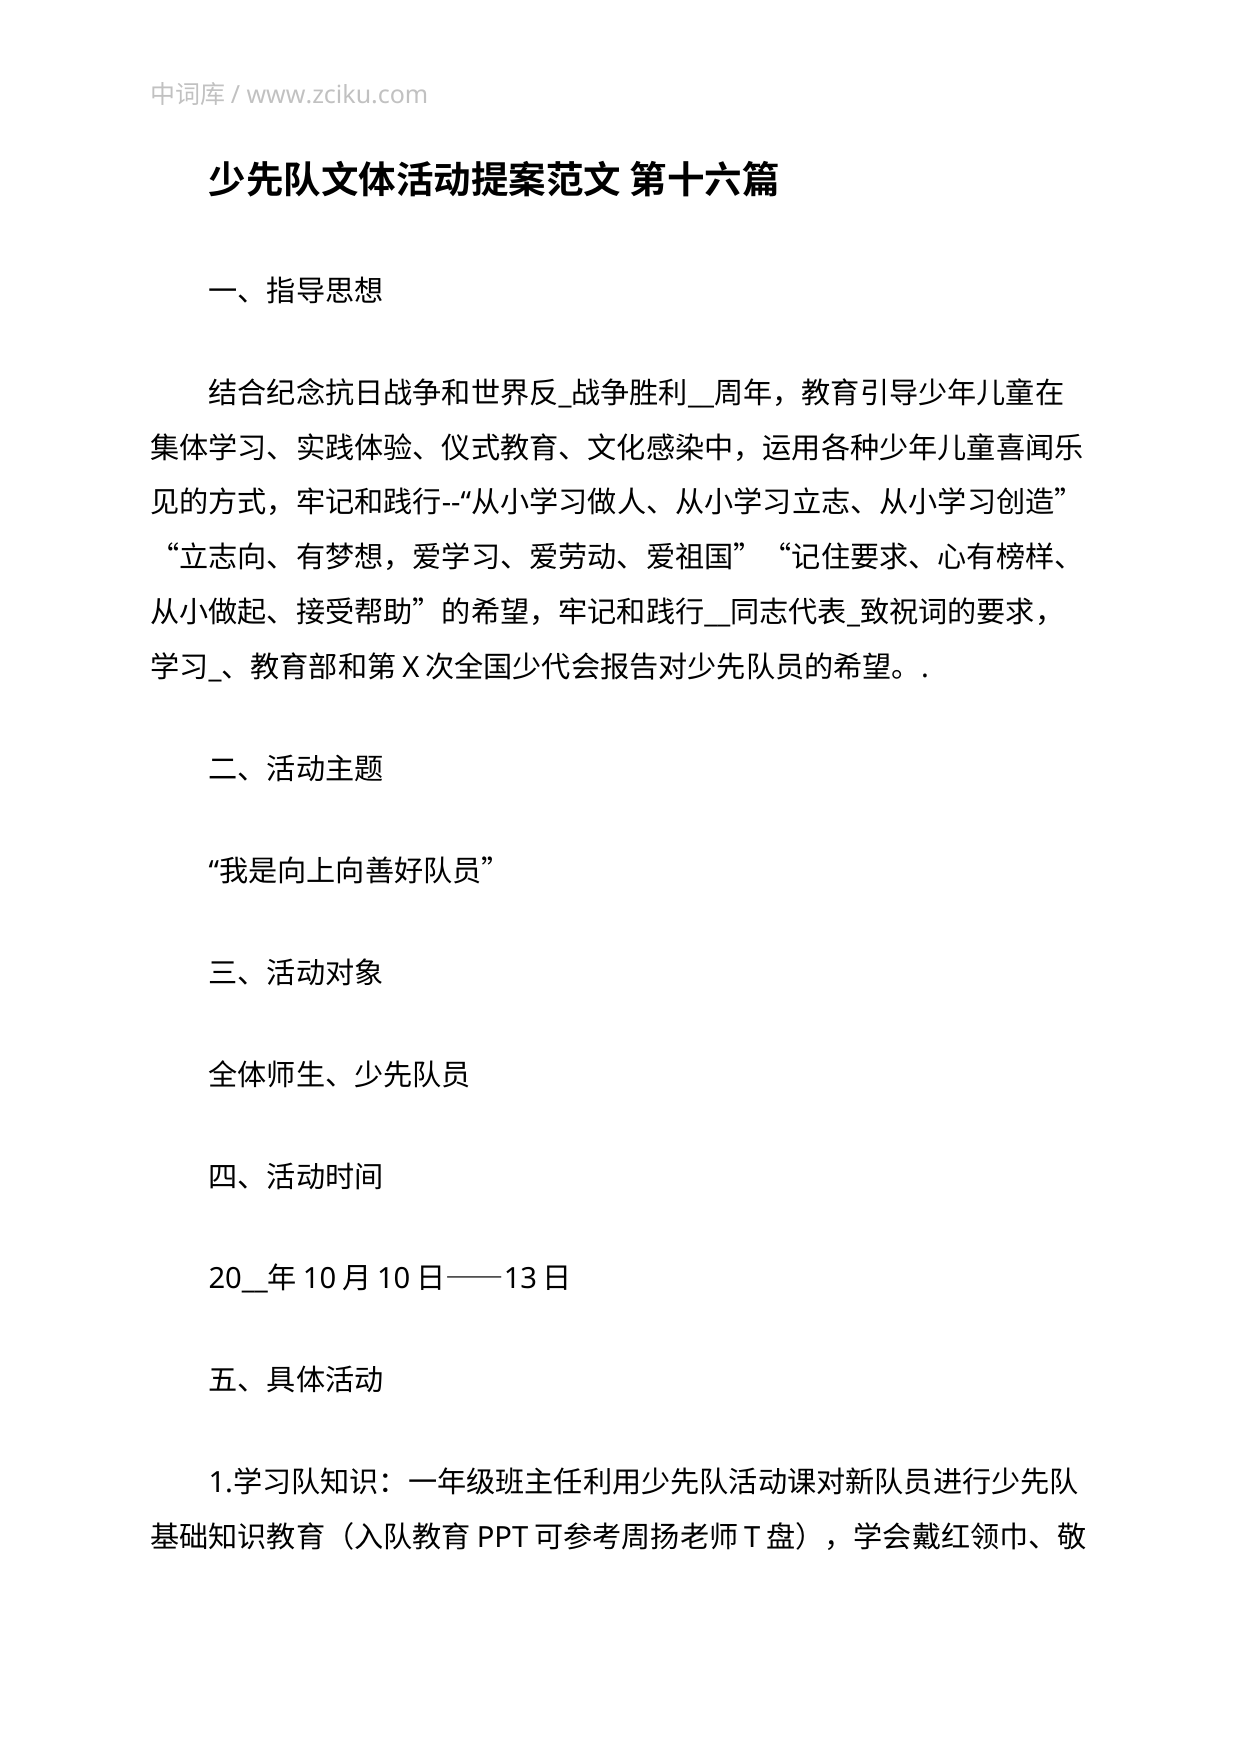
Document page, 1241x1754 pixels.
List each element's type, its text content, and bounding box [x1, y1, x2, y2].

text 少先队文体活动提案范文 第十六篇 [150, 150, 1090, 204]
text 四、活动时间 [150, 1153, 1090, 1196]
text 结合纪念抗日战争和世界反_战争胜利__周年，教育引导少年儿童在集体学习、实践体验、仪式教育、文化感染中，运用各种少年儿童喜闻乐见的方式，牢记和践行--“从小学习做人、从小学习立志、从小学习创造”“立志向、有梦想，爱学习、爱劳动、爱祖国”“记住要求、心有榜样、从小做起、接受帮助”的希望，牢记和践行__同志代表_致祝词的要求，学习_、教育部和第X次全国少代会报告对少先队员的希望。. [150, 369, 1090, 686]
text “我是向上向善好队员” [150, 848, 1090, 890]
text 一、指导思想 [150, 267, 1090, 310]
text 三、活动对象 [150, 950, 1090, 992]
text 全体师生、少先队员 [150, 1051, 1090, 1094]
text 五、具体活动 [150, 1357, 1090, 1399]
text 二、活动主题 [150, 746, 1090, 788]
text 20__年10月10日——13日 [150, 1255, 1090, 1297]
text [150, 1459, 1090, 1556]
